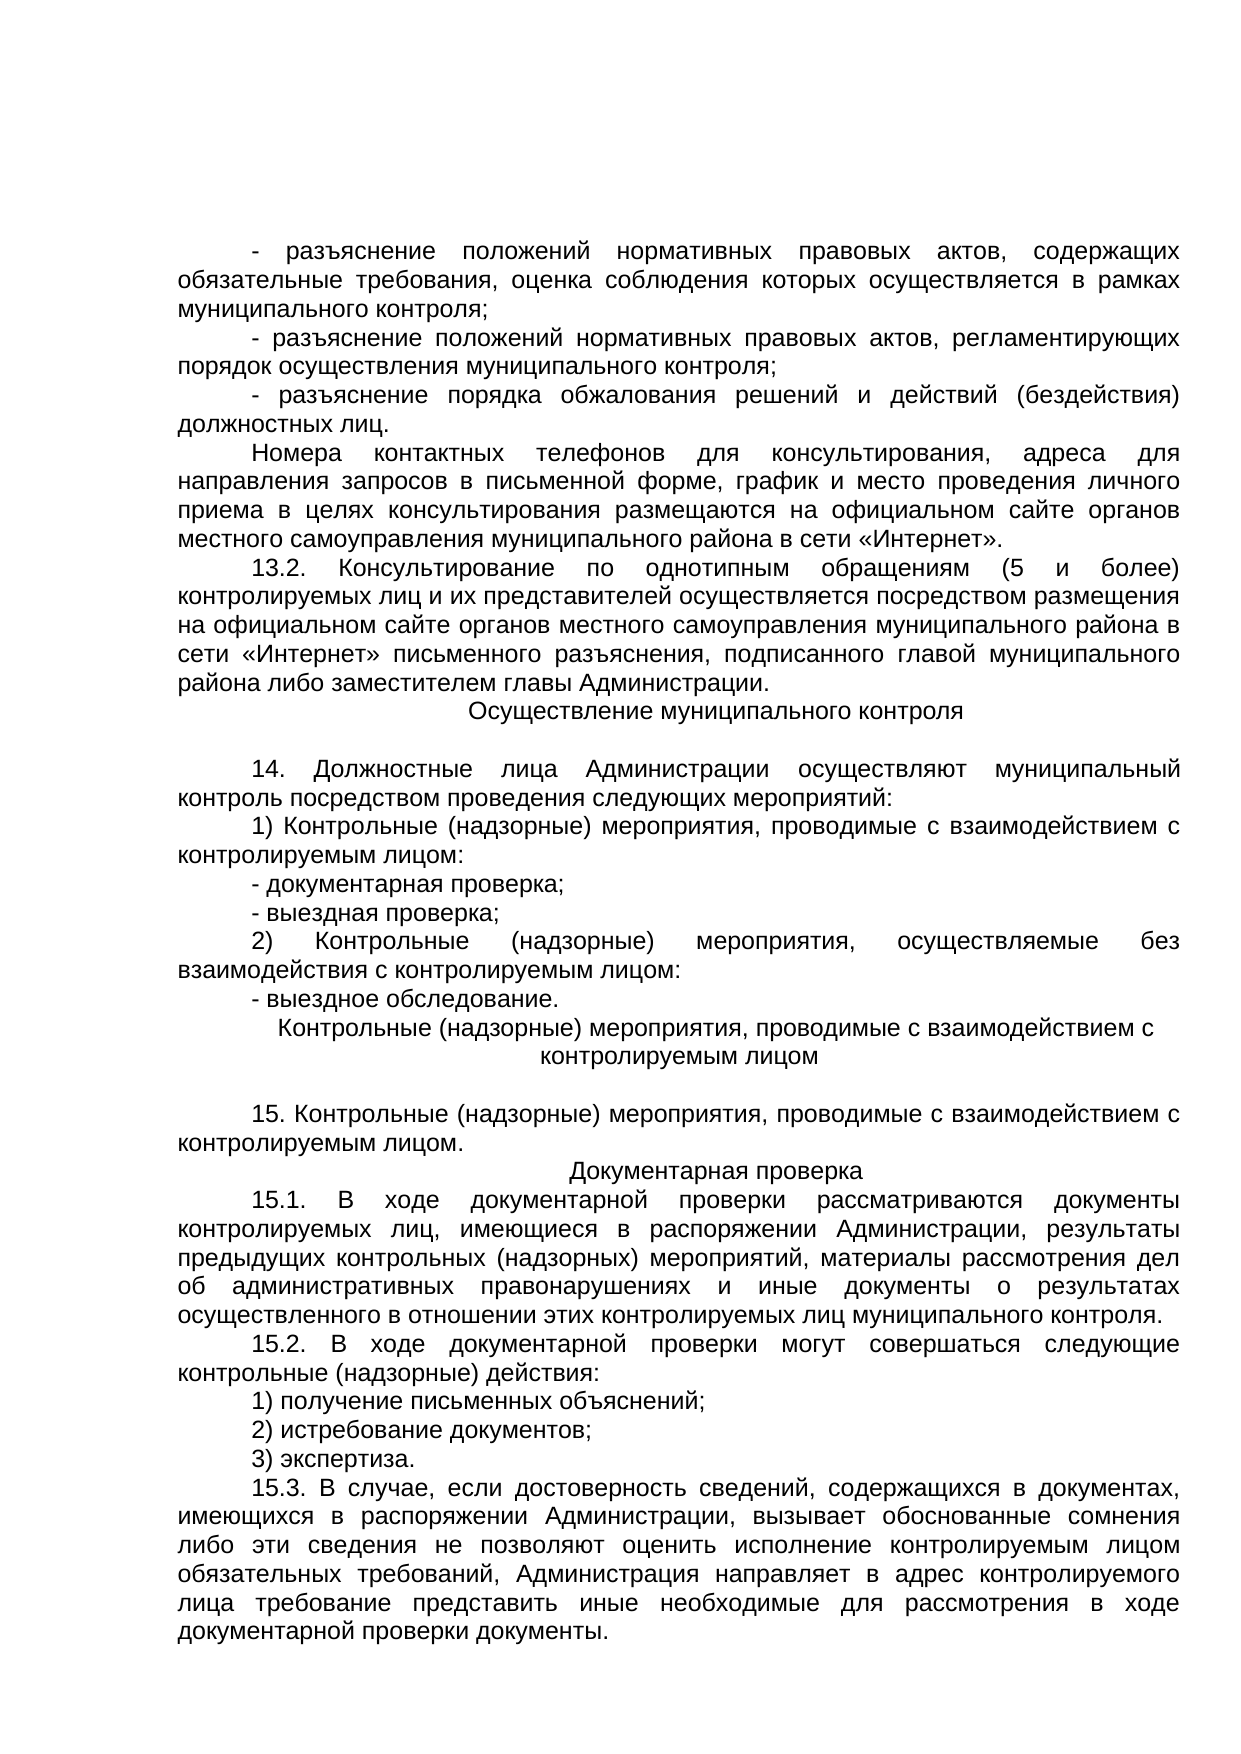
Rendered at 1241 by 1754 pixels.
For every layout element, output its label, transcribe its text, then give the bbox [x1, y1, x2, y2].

text 15. Контрольные (надзорные) мероприятия, проводимые с взаимодействием с контролируемым лицом. [177, 1099, 1181, 1156]
text 14. Должностные лица Администрации осуществляют муниципальный контроль посредством проведения следующих мероприятий: [177, 754, 1181, 811]
text 15.1. В ходе документарной проверки рассматриваются документы контролируемых лиц, имеющиеся в распоряжении Администрации, результаты предыдущих контрольных (надзорных) мероприятий, материалы рассмотрения дел об административных правонарушениях и иные документы о результатах осуществленного в отношении этих контролируемых лиц муниципального контроля. [177, 1185, 1181, 1329]
text 1) Контрольные (надзорные) мероприятия, проводимые с взаимодействием с контролируемым лицом: [177, 811, 1181, 869]
subtitle Осуществление муниципального контроля [177, 696, 1181, 725]
subtitle Документарная проверка [177, 1156, 1181, 1185]
text - разъяснение положений нормативных правовых актов, регламентирующих порядок осуществления муниципального контроля; [177, 322, 1181, 380]
text 15.2. В ходе документарной проверки могут совершаться следующие контрольные (надзорные) действия: [177, 1329, 1181, 1386]
text 2) Контрольные (надзорные) мероприятия, осуществляемые без взаимодействия с контролируемым лицом: [177, 926, 1181, 984]
text - выездное обследование. [177, 984, 1181, 1012]
text 1) получение письменных объяснений; [177, 1386, 1181, 1415]
text 2) истребование документов; [177, 1415, 1181, 1444]
text 13.2. Консультирование по однотипным обращениям (5 и более) контролируемых лиц и их представителей осуществляется посредством размещения на официальном сайте органов местного самоуправления муниципального района в сети «Интернет» письменного разъяснения, подписанного главой муниципального района либо заместителем главы Администрации. [177, 552, 1181, 696]
text Номера контактных телефонов для консультирования, адреса для направления запросов в письменной форме, график и место проведения личного приема в целях консультирования размещаются на официальном сайте органов местного самоуправления муниципального района в сети «Интернет». [177, 437, 1181, 552]
subtitle Контрольные (надзорные) мероприятия, проводимые с взаимодействием с контролируемым лицом [177, 1012, 1181, 1070]
text - разъяснение порядка обжалования решений и действий (бездействия) должностных лиц. [177, 380, 1181, 437]
text 3) экспертиза. [177, 1444, 1181, 1472]
text - документарная проверка; [177, 869, 1181, 897]
text - выездная проверка; [177, 897, 1181, 926]
text 15.3. В случае, если достоверность сведений, содержащихся в документах, имеющихся в распоряжении Администрации, вызывает обоснованные сомнения либо эти сведения не позволяют оценить исполнение контролируемым лицом обязательных требований, Администрация направляет в адрес контролируемого лица требование представить иные необходимые для рассмотрения в ходе документарной проверки документы. [177, 1472, 1181, 1645]
text - разъяснение положений нормативных правовых актов, содержащих обязательные требования, оценка соблюдения которых осуществляется в рамках муниципального контроля; [177, 236, 1181, 322]
